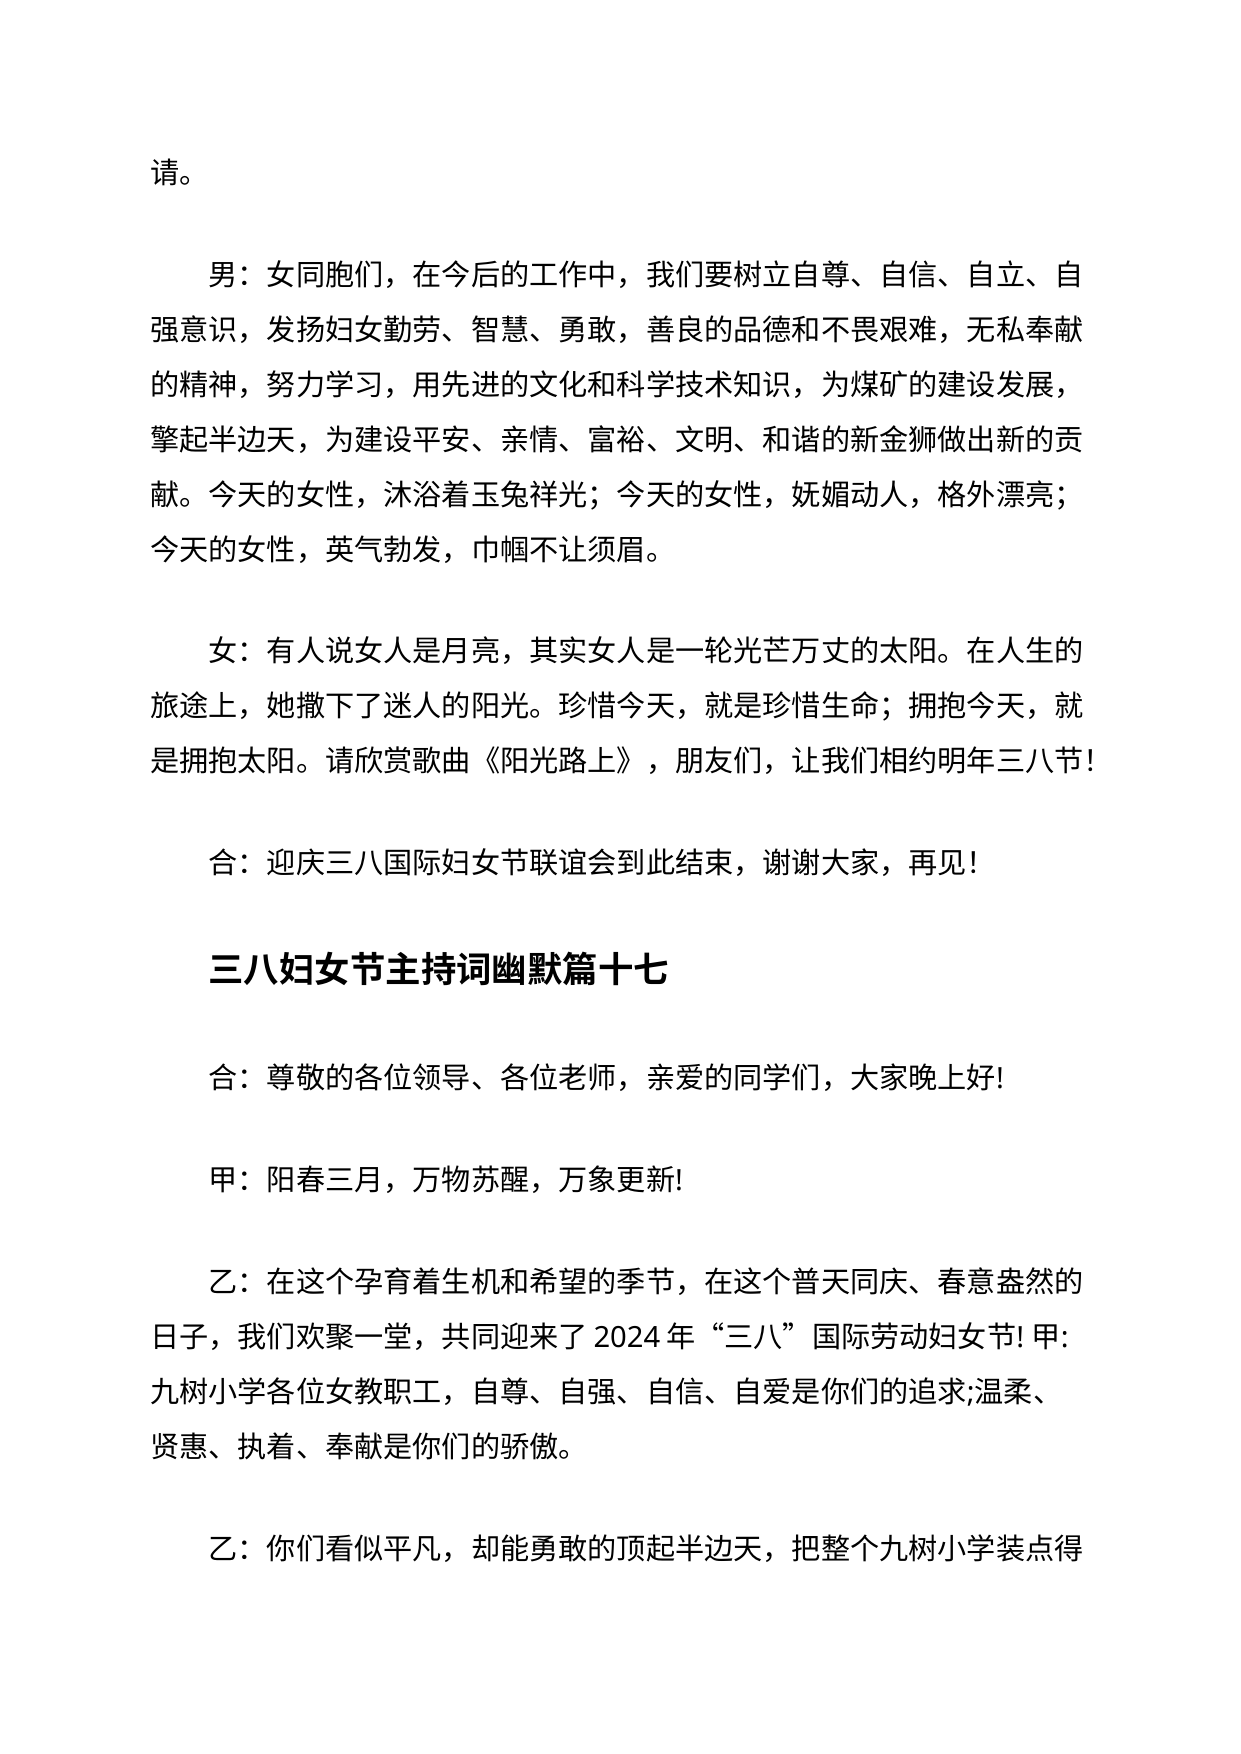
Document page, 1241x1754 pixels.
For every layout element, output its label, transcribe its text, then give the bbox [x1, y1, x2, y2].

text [150, 1525, 1090, 1568]
text 合：尊敬的各位领导、各位老师，亲爱的同学们，大家晚上好! [150, 1055, 1090, 1097]
text 乙：在这个孕育着生机和希望的季节，在这个普天同庆、春意盎然的日子，我们欢聚一堂，共同迎来了2024年“三八”国际劳动妇女节! 甲:九树小学各位女教职工，自尊、自强、自信、自爱是你们的追求;温柔、贤惠、执着、奉献是你们的骄傲。 [150, 1259, 1090, 1466]
text 女：有人说女人是月亮，其实女人是一轮光芒万丈的太阳。在人生的旅途上，她撒下了迷人的阳光。珍惜今天，就是珍惜生命；拥抱今天，就是拥抱太阳。请欣赏歌曲《阳光路上》，朋友们，让我们相约明年三八节！ [150, 628, 1090, 780]
text 甲：阳春三月，万物苏醒，万象更新! [150, 1157, 1090, 1199]
text 男：女同胞们，在今后的工作中，我们要树立自尊、自信、自立、自强意识，发扬妇女勤劳、智慧、勇敢，善良的品德和不畏艰难，无私奉献的精神，努力学习，用先进的文化和科学技术知识，为煤矿的建设发展，擎起半边天，为建设平安、亲情、富裕、文明、和谐的新金狮做出新的贡献。今天的女性，沐浴着玉兔祥光；今天的女性，妩媚动人，格外漂亮；今天的女性，英气勃发，巾帼不让须眉。 [150, 252, 1090, 568]
text 三八妇女节主持词幽默篇十七 [150, 941, 1090, 993]
text 合：迎庆三八国际妇女节联谊会到此结束，谢谢大家，再见！ [150, 839, 1090, 882]
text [150, 150, 1090, 192]
